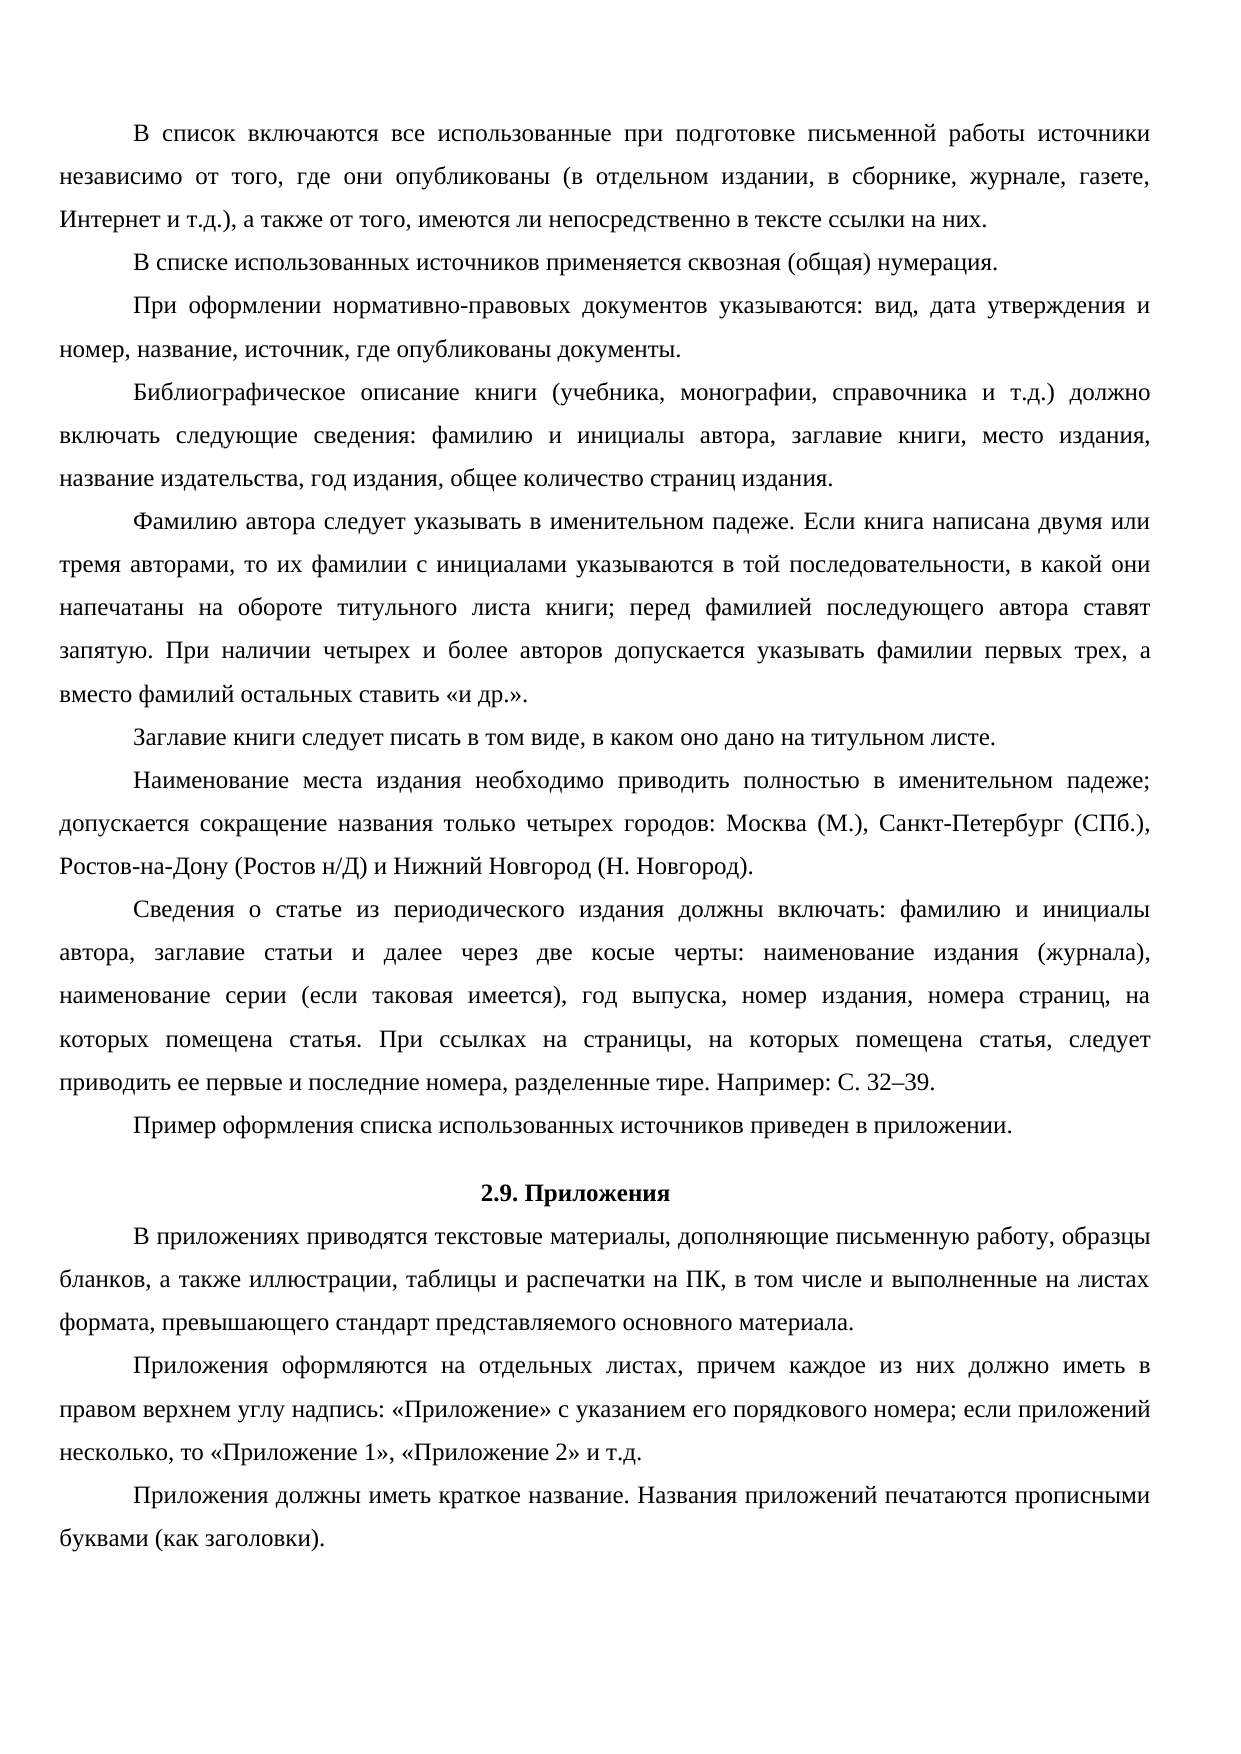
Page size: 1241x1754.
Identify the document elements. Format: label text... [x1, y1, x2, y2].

text В приложениях приводятся текстовые материалы, дополняющие письменную работу, образцы бланков, а также иллюстрации, таблицы и распечатки на ПК, в том числе и выполненные на листах формата, превышающего стандарт представляемого основного материала. [59, 1221, 1152, 1336]
text Фамилию автора следует указывать в именительном падеже. Если книга написана двумя или тремя авторами, то их фамилии с инициалами указываются в той последовательности, в какой они напечатаны на обороте титульного листа книги; перед фамилией последующего автора ставят запятую. При наличии четырех и более авторов допускается указывать фамилии первых трех, а вместо фамилий остальных ставить «и др.». [59, 506, 1152, 707]
text Приложения должны иметь краткое название. Названия приложений печатаются прописными буквами (как заголовки). [59, 1480, 1152, 1552]
text Наименование места издания необходимо приводить полностью в именительном падеже; допускается сокращение названия только четырех городов: Москва (М.), Санкт-Петербург (СПб.), Ростов-на-Дону (Ростов н/Д) и Нижний Новгород (Н. Новгород). [59, 765, 1152, 880]
text В список включаются все использованные при подготовке письменной работы источники независимо от того, где они опубликованы (в отдельном издании, в сборнике, журнале, газете, Интернет и т.д.), а также от того, имеются ли непосредственно в тексте ссылки на них. [59, 118, 1152, 233]
text В списке использованных источников применяется сквозная (общая) нумерация. [59, 247, 1152, 276]
text Библиографическое описание книги (учебника, монографии, справочника и т.д.) должно включать следующие сведения: фамилию и инициалы автора, заглавие книги, место издания, название издательства, год издания, общее количество страниц издания. [59, 377, 1152, 492]
text Заглавие книги следует писать в том виде, в каком оно дано на титульном листе. [59, 722, 1152, 751]
text Сведения о статье из периодического издания должны включать: фамилию и инициалы автора, заглавие статьи и далее через две косые черты: наименование издания (журнала), наименование серии (если таковая имеется), год выпуска, номер издания, номера страниц, на которых помещена статья. При ссылках на страницы, на которых помещена статья, следует приводить ее первые и последние номера, разделенные тире. Например: С. 32–39. [59, 894, 1152, 1096]
text Пример оформления списка использованных источников приведен в приложении. [59, 1110, 1152, 1139]
text При оформлении нормативно-правовых документов указываются: вид, дата утверждения и номер, название, источник, где опубликованы документы. [59, 291, 1152, 362]
subtitle 2.9. Приложения [0, 1178, 1152, 1207]
text Приложения оформляются на отдельных листах, причем каждое из них должно иметь в правом верхнем углу надпись: «Приложение» с указанием его порядкового номера; если приложений несколько, то «Приложение 1», «Приложение 2» и т.д. [59, 1351, 1152, 1466]
